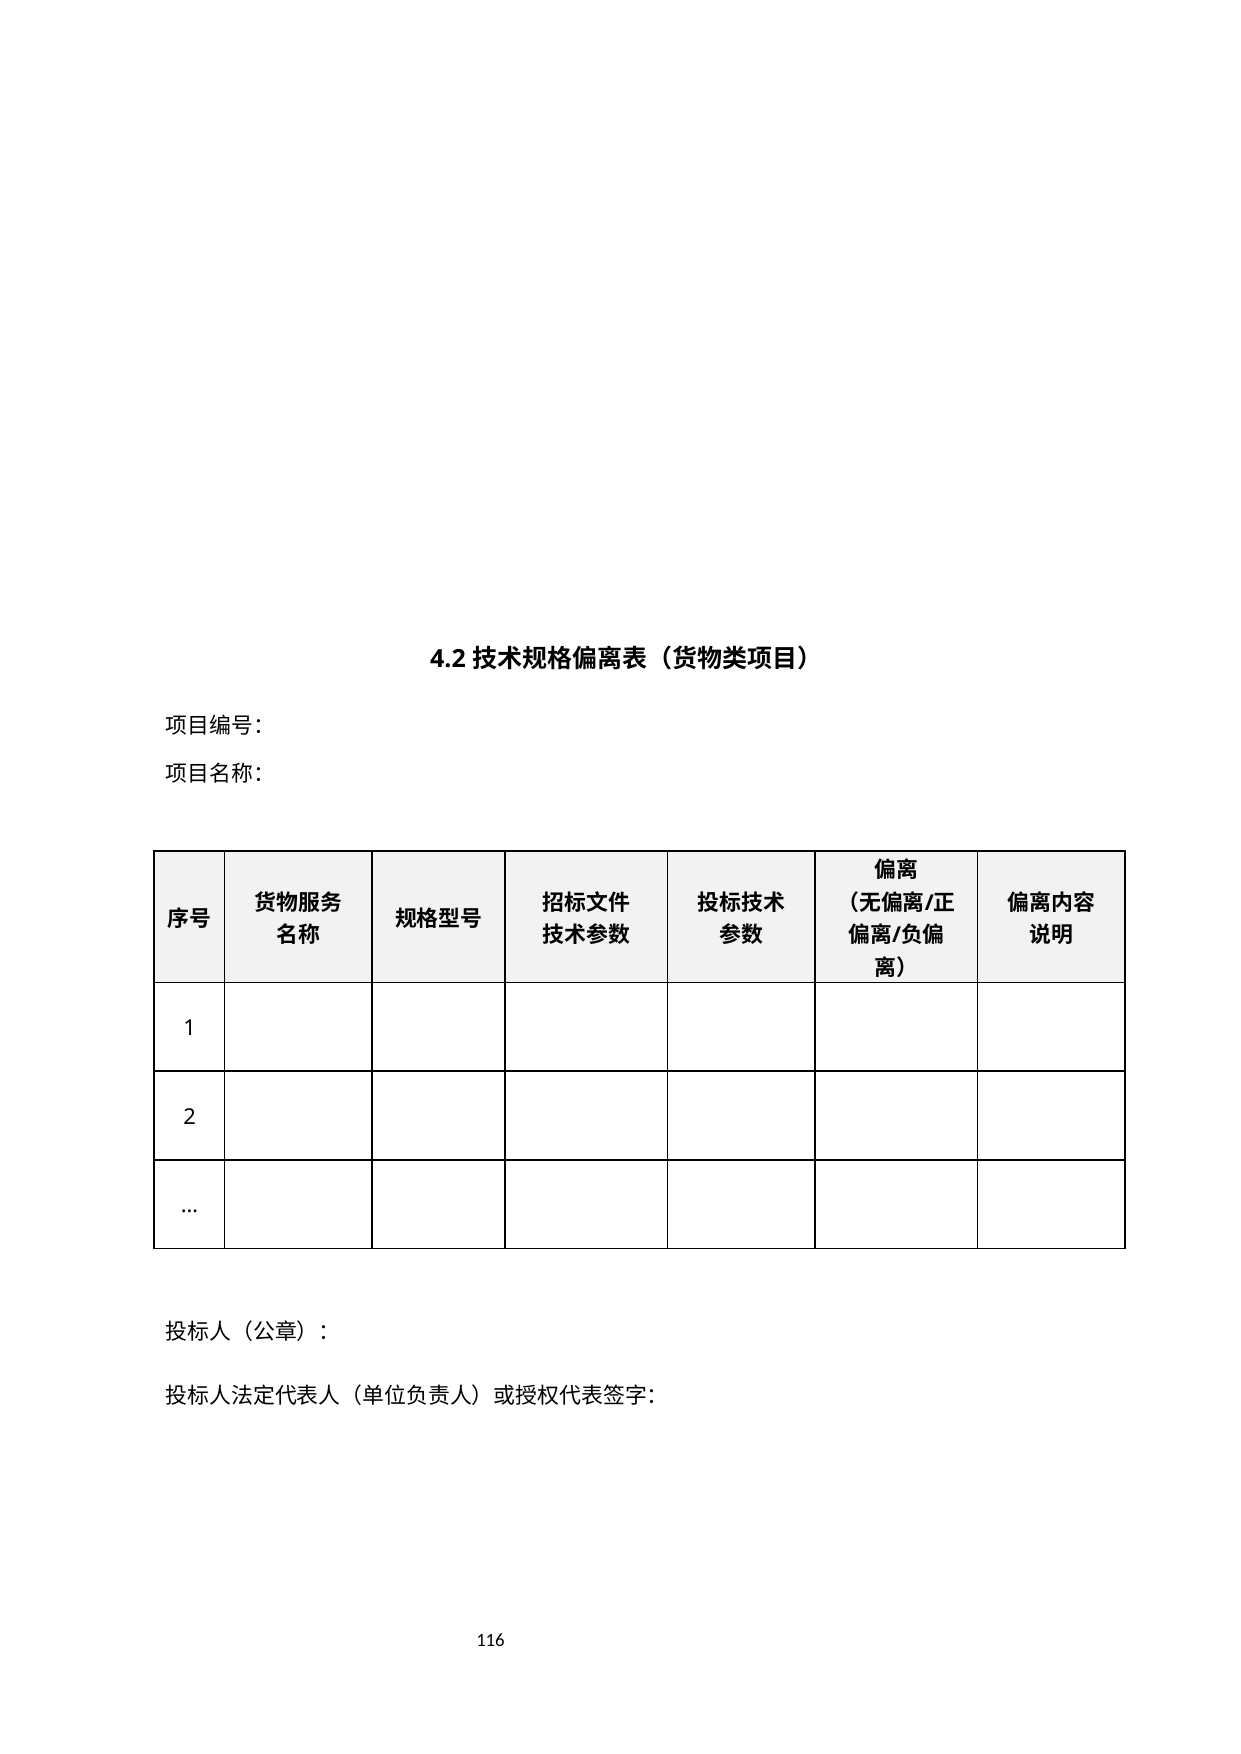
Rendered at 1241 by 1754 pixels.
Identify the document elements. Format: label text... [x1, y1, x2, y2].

table_cell 2 [155, 1072, 224, 1159]
table_header 投标技术 参数 [668, 852, 814, 982]
text 项目名称： [165, 756, 1087, 788]
table_cell [373, 1161, 504, 1248]
table_cell … [155, 1161, 224, 1248]
table_header 规格型号 [373, 852, 504, 982]
table_cell [978, 983, 1124, 1070]
table_cell [225, 1161, 371, 1248]
text 项目编号： [165, 708, 1087, 740]
table_cell [978, 1072, 1124, 1159]
table_cell [225, 983, 371, 1070]
table_cell [816, 1072, 977, 1159]
table_cell [816, 1161, 977, 1248]
table_header 招标文件 技术参数 [506, 852, 667, 982]
table_header 偏离内容 说明 [978, 852, 1124, 982]
table_cell [373, 983, 504, 1070]
text 投标人法定代表人（单位负责人）或授权代表签字： [165, 1378, 1087, 1410]
text 4.2 技术规格偏离表（货物类项目） [165, 624, 1087, 689]
table_cell [668, 1072, 814, 1159]
table_header 货物服务 名称 [225, 852, 371, 982]
table_cell [816, 983, 977, 1070]
table_cell [668, 1161, 814, 1248]
table_cell [373, 1072, 504, 1159]
table_cell [668, 983, 814, 1070]
table_header 偏离 （无偏离/正偏离/负偏离） [816, 852, 977, 982]
table_cell [506, 983, 667, 1070]
table_cell [225, 1072, 371, 1159]
table_cell [978, 1161, 1124, 1248]
table_header 序号 [155, 852, 224, 982]
table_cell 1 [155, 983, 224, 1070]
table_cell [506, 1072, 667, 1159]
text 投标人（公章）： [165, 1313, 1087, 1346]
table_cell [506, 1161, 667, 1248]
